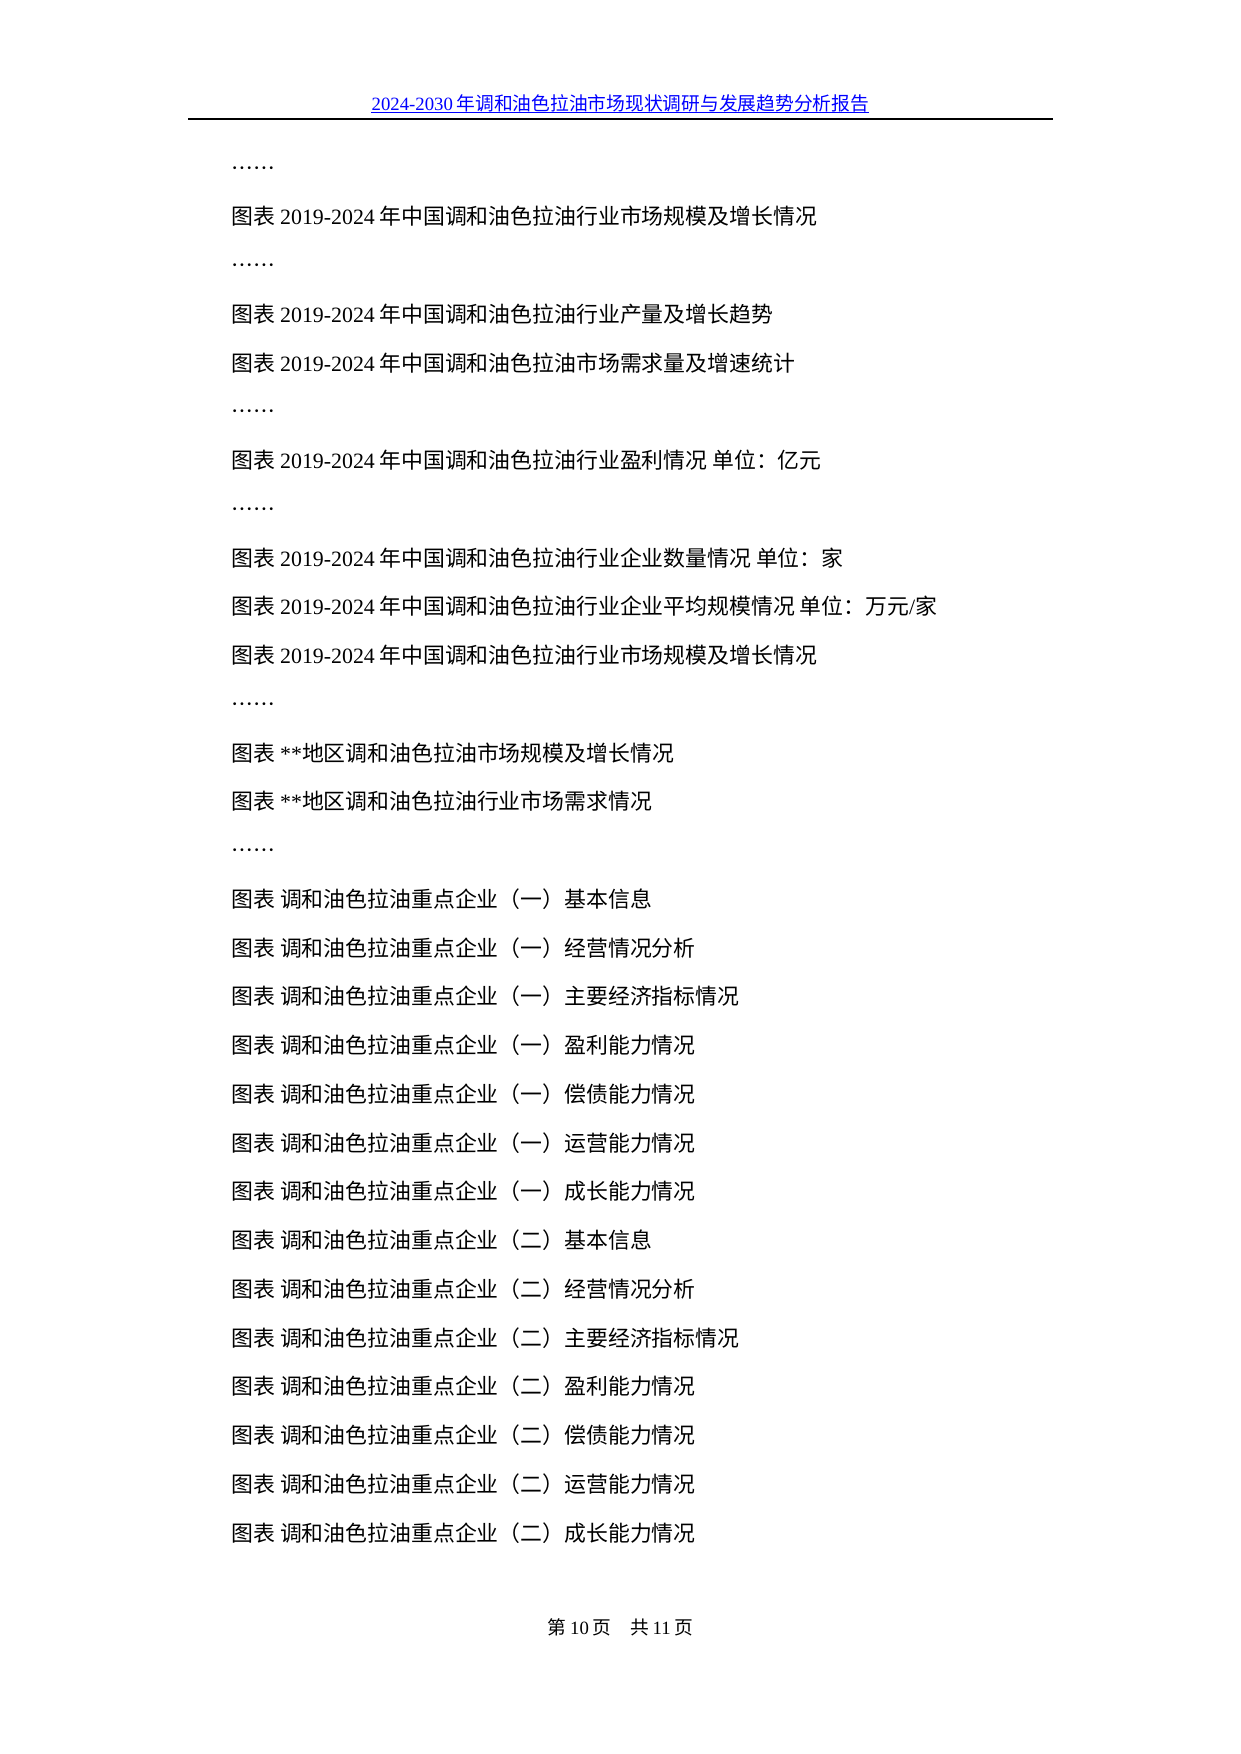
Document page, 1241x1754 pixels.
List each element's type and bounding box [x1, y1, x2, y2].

text [187, 150, 1053, 1548]
